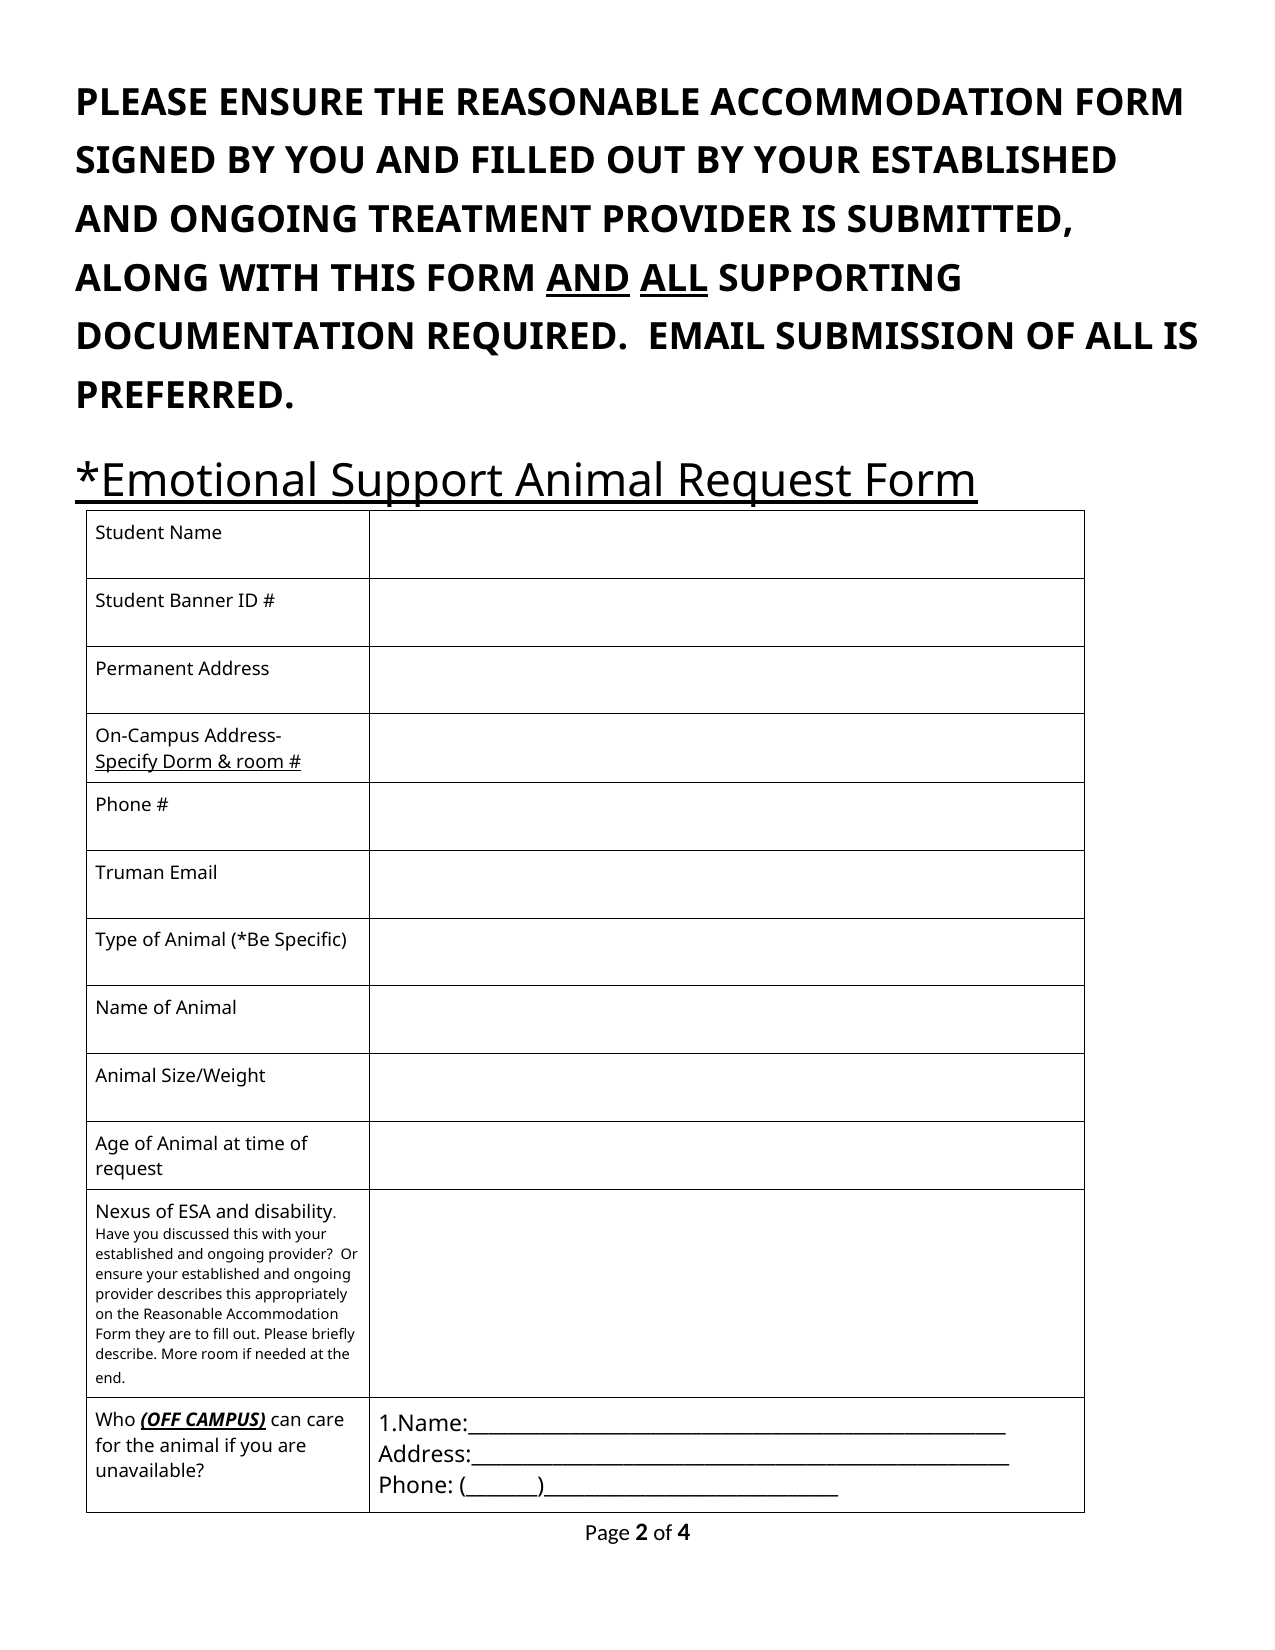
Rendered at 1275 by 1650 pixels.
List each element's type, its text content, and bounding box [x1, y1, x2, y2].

text PLEASE ENSURE THE REASONABLE ACCOMMODATION FORM SIGNED BY YOU AND FILLED OUT BY YOUR ESTABLISHED AND ONGOING TREATMENT PROVIDER IS SUBMITTED, ALONG WITH THIS FORM AND ALL SUPPORTING DOCUMENTATION REQUIRED. EMAIL SUBMISSION OF ALL IS PREFERRED. [75, 75, 1200, 419]
table_cell [370, 1190, 1084, 1397]
table_cell Nexus of ESA and disability. Have you discussed this with your established and ongoing provider? Or ensure your established and ongoing provider describes this appropriately on the Reasonable Accommodation Form they are to fill out. Please briefly describe. More room if needed at the end. [87, 1190, 369, 1397]
table_cell [370, 1054, 1084, 1121]
table_cell [370, 714, 1084, 782]
text *Emotional Support Animal Request Form [75, 448, 1200, 510]
table_cell Animal Size/Weight [87, 1054, 369, 1121]
table_cell [370, 851, 1084, 917]
table_cell Phone # [87, 783, 369, 850]
table_cell [370, 1122, 1084, 1189]
table_cell [370, 647, 1084, 713]
table_header Student Name [87, 511, 369, 578]
table_cell [370, 783, 1084, 850]
table_cell Name of Animal [87, 986, 369, 1053]
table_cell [370, 1398, 1084, 1512]
table_cell [370, 579, 1084, 646]
table_cell On-Campus Address- Specify Dorm & room # [87, 714, 369, 782]
table_header [370, 511, 1084, 578]
table_cell [370, 986, 1084, 1053]
table_cell Type of Animal (*Be Specific) [87, 919, 369, 985]
table_cell Permanent Address [87, 647, 369, 713]
table_cell [370, 919, 1084, 985]
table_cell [87, 1398, 369, 1512]
table_cell Age of Animal at time of request [87, 1122, 369, 1189]
table_cell Truman Email [87, 851, 369, 917]
table_cell Student Banner ID # [87, 579, 369, 646]
